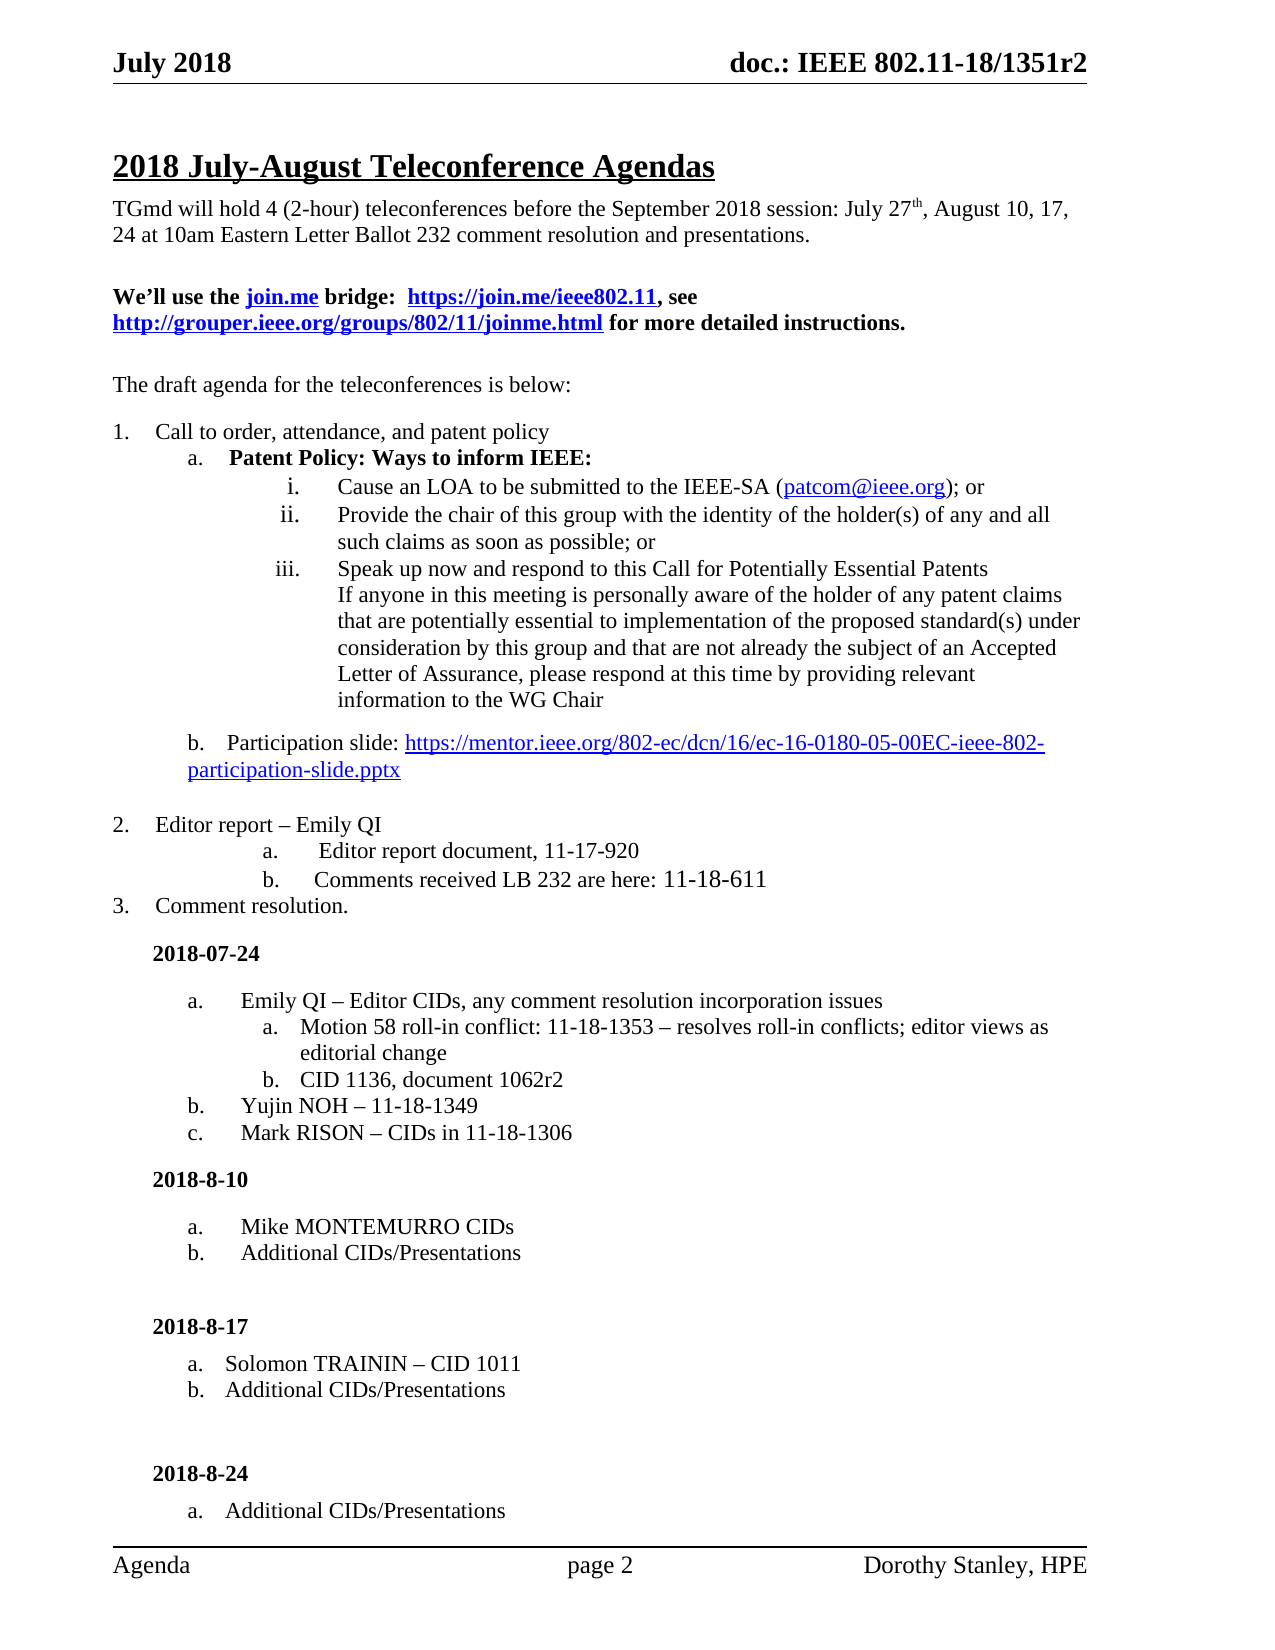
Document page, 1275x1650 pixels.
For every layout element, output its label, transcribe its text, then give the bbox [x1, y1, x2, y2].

list Mark RISON – CIDs in 11-18-1306 [187, 1118, 1087, 1145]
list Additional CIDs/Presentations [187, 1497, 1087, 1523]
list a. Patent Policy: Ways to inform IEEE: [187, 444, 1087, 471]
list a. Editor report document, 11-17-920 [262, 837, 1087, 864]
list b. Comments received LB 232 are here: 11-18-611 [262, 864, 1087, 892]
list Solomon TRAININ – CID 1011 [187, 1349, 1087, 1376]
list 3. Comment resolution. [112, 892, 1087, 919]
list Speak up now and respond to this Call for Potentially Essential Patents [300, 554, 1087, 581]
list CID 1136, document 1062r2 [262, 1066, 1087, 1092]
list Cause an LOA to be submitted to the IEEE-SA (patcom@ieee.org); or [300, 471, 1087, 499]
list Mike MONTEMURRO CIDs [187, 1213, 1087, 1239]
text 2018-8-24 [112, 1460, 1087, 1486]
text The draft agenda for the teleconferences is below: [112, 371, 1087, 397]
text We’ll use the join.me bridge: https://join.me/ieee802.11, see http://grouper.ieee.org/groups/802/11/joinme.html for more detailed instructions. [112, 283, 1087, 335]
list Emily QI – Editor CIDs, any comment resolution incorporation issues [187, 987, 1087, 1013]
list Additional CIDs/Presentations [187, 1376, 1087, 1402]
text 2018-07-24 [112, 939, 1087, 966]
list If anyone in this meeting is personally aware of the holder of any patent claims that are potentially essential to implementation of the proposed standard(s) under consideration by this group and that are not already the subject of an Accepted Letter of Assurance, please respond at this time by providing relevant information to the WG Chair [337, 581, 1087, 713]
list Additional CIDs/Presentations [187, 1239, 1087, 1266]
list Yujin NOH – 11-18-1349 [187, 1092, 1087, 1118]
text TGmd will hold 4 (2-hour) teleconferences before the September 2018 session: July 27th, August 10, 17, 24 at 10am Eastern Letter Ballot 232 comment resolution and presentations. [112, 194, 1087, 247]
text 2018-8-17 [112, 1313, 1087, 1339]
list 1. Call to order, attendance, and patent policy [112, 418, 1087, 444]
list Motion 58 roll-in conflict: 11-18-1353 – resolves roll-in conflicts; editor views as editorial change [262, 1013, 1087, 1066]
text 2018-8-10 [112, 1166, 1087, 1192]
list 2. Editor report – Emily QI [112, 811, 1087, 837]
subtitle 2018 July-August Teleconference Agendas [112, 146, 1087, 184]
list b. Participation slide: https://mentor.ieee.org/802-ec/dcn/16/ec-16-0180-05-00EC-ieee-802-participation-slide.pptx [187, 729, 1087, 782]
list Provide the chair of this group with the identity of the holder(s) of any and all such claims as soon as possible; or [300, 499, 1087, 554]
